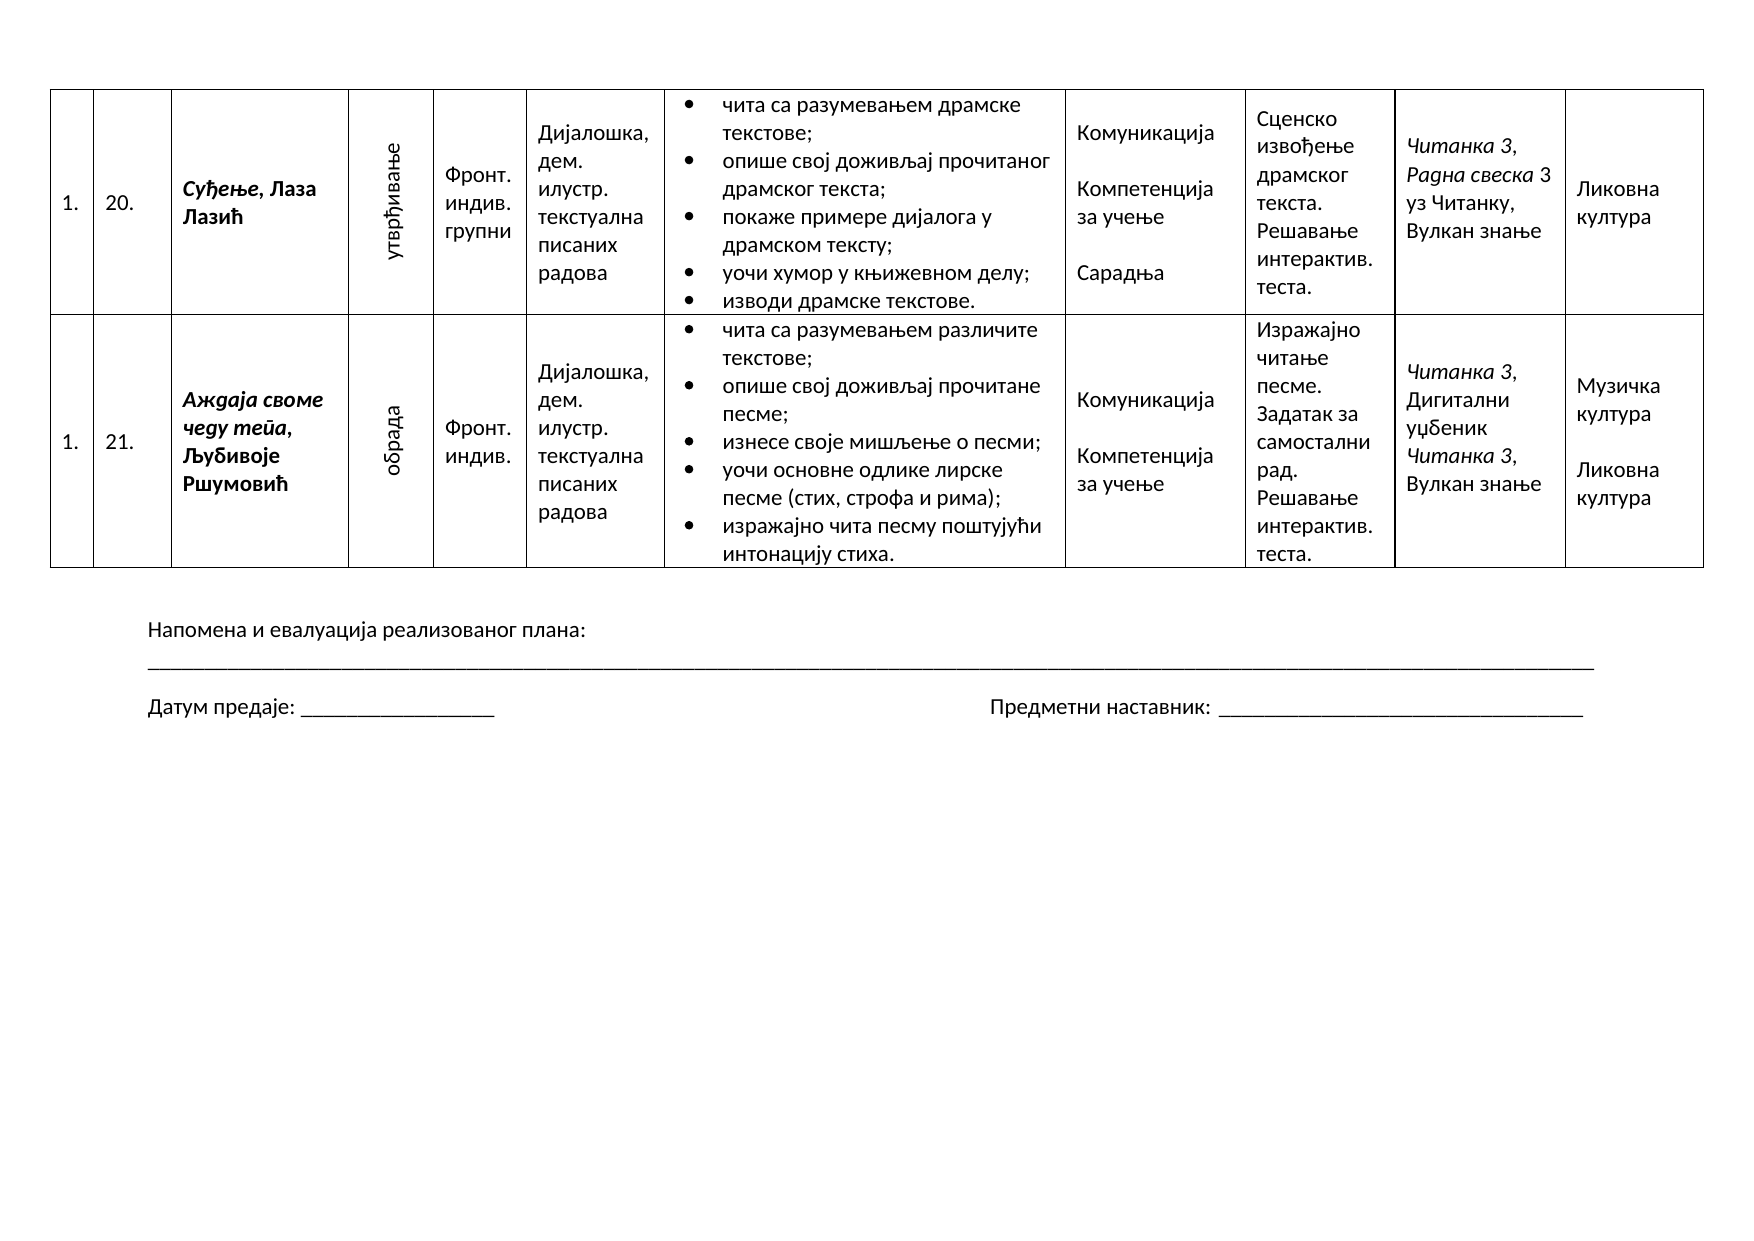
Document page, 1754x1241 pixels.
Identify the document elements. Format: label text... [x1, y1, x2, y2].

table_header Комуникација Компетенција за учење Сарадња [1066, 90, 1245, 314]
table_header Суђење, Лаза Лазић [172, 90, 348, 314]
table_cell 1. [51, 315, 93, 567]
table_header Читанка 3, Радна свеска 3 уз Читанку, Вулкан знање [1396, 90, 1565, 314]
table_header 20. [94, 90, 171, 314]
table_header утврђивање [349, 90, 433, 314]
table_header Фронт. индив. групни [434, 90, 526, 314]
text Датум предаје: _________________ Предметни наставник: ________________________________ [148, 692, 1606, 720]
table_cell Дијалошка, дем. илустр. текстуалнаписаних радова [527, 315, 664, 567]
text Напомена и евалуација реализованог плана: _______________________________________________________________________________________________________________________________ [148, 615, 1606, 673]
table_cell Аждаја своме чеду тепа, Љубивоје Ршумовић [172, 315, 348, 567]
table_cell Фронт. индив. [434, 315, 526, 567]
table_cell Комуникација Компетенција за учење [1066, 315, 1245, 567]
table_cell обрада [349, 315, 433, 567]
table_cell Изражајно читање песме. Задатак за самостални рад. Решавање интерактив. теста. [1246, 315, 1394, 567]
table_cell Читанка 3, Дигитални уџбеник Читанка 3, Вулкан знање [1396, 315, 1565, 567]
table_header Сценско извођење драмског текста. Решавање интерактив. теста. [1246, 90, 1394, 314]
table_header 1. [51, 90, 93, 314]
table_cell Музичка култура Ликовна култура [1566, 315, 1703, 567]
table_cell 21. [94, 315, 171, 567]
table_cell чита са разумевањем различите текстове; опише свој доживљај прочитане песме; изнесе своје мишљење о песми; уочи основне одлике лирске песме (стих, строфа и рима); изражајно чита песму поштујући интонацију стиха. [665, 315, 1065, 567]
table_header чита са разумевањем драмске текстове; опише свој доживљај прочитаног драмског текста; покаже примере дијалога у драмском тексту; уочи хумор у књижевном делу; изводи драмске текстове. [665, 90, 1065, 314]
table_header Ликовна култура [1566, 90, 1703, 314]
table_header Дијалошка, дем. илустр. текстуалнаписаних радова [527, 90, 664, 314]
